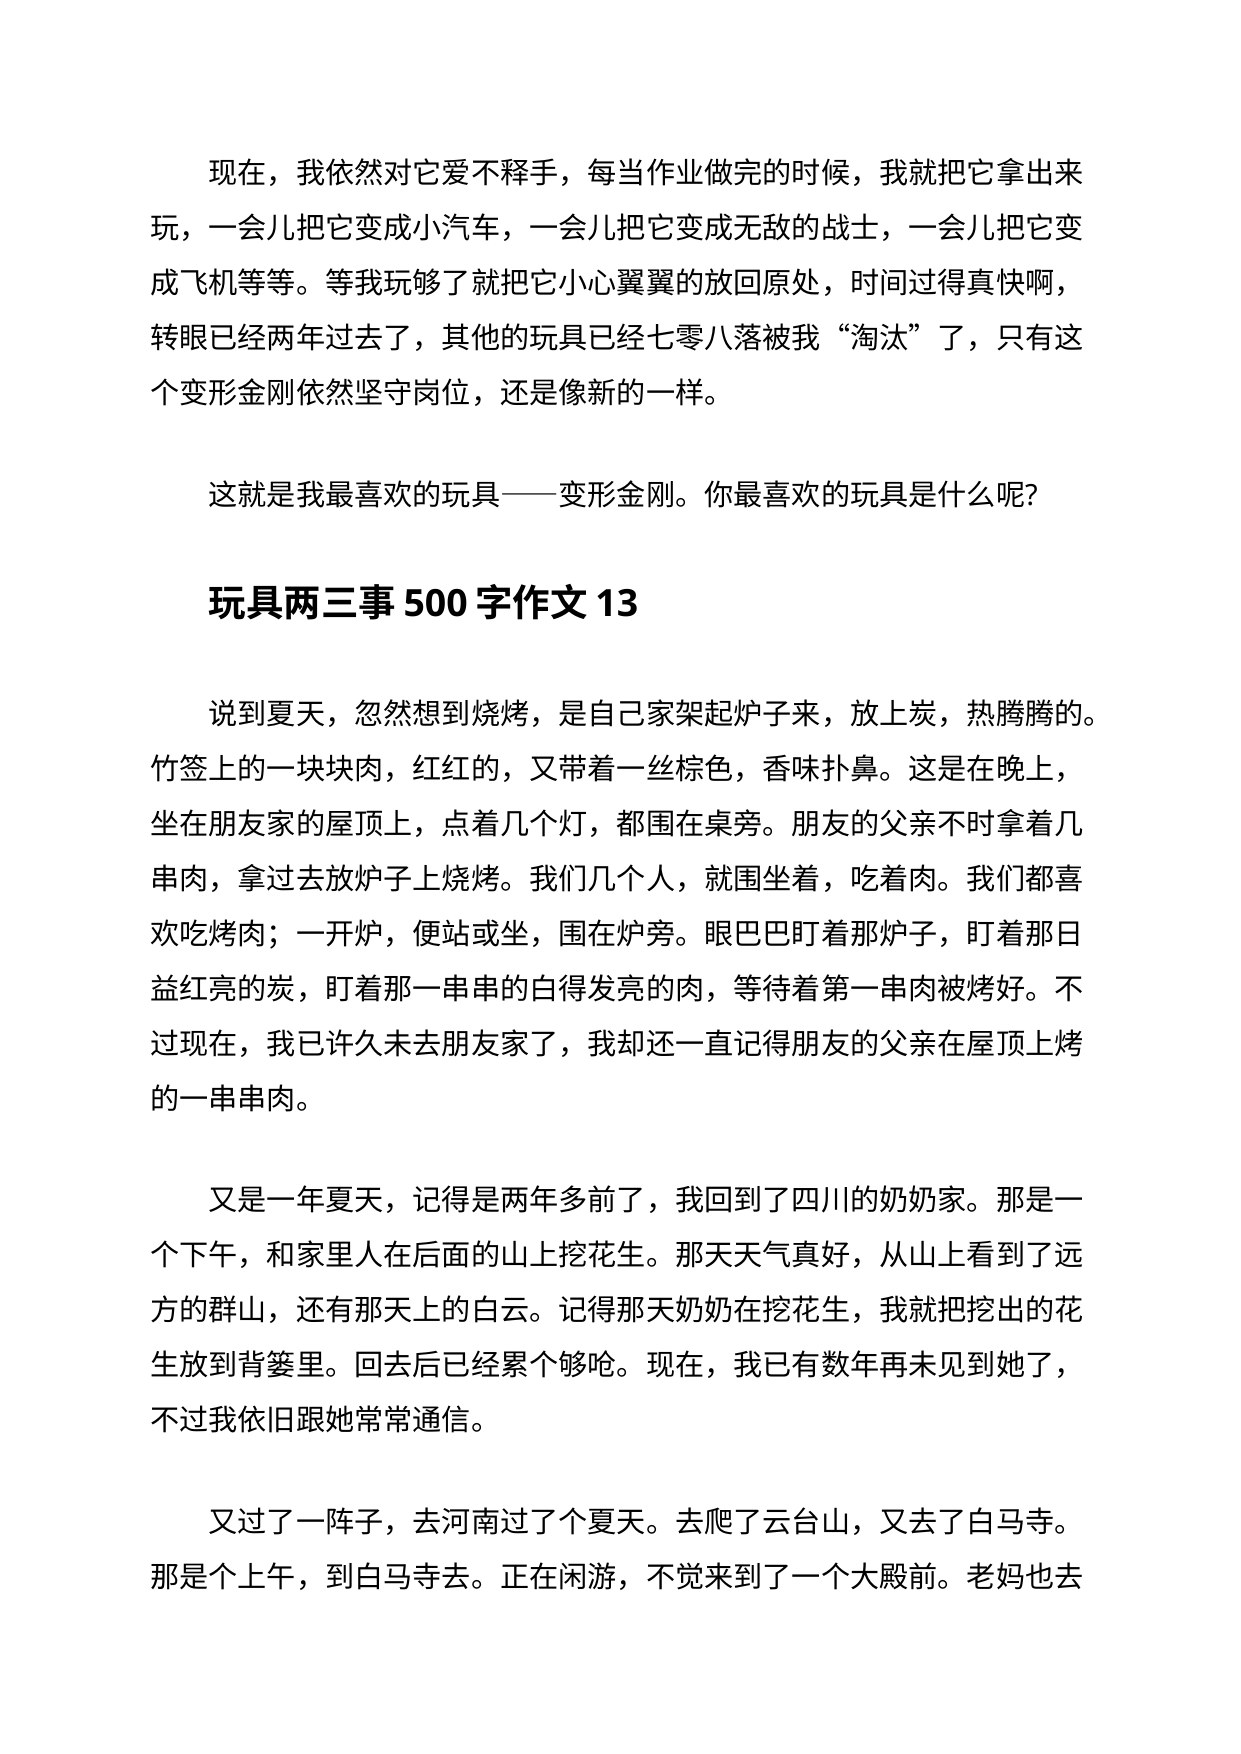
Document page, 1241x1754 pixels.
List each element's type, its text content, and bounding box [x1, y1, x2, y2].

text 这就是我最喜欢的玩具——变形金刚。你最喜欢的玩具是什么呢? [150, 471, 1090, 514]
text 说到夏天，忽然想到烧烤，是自己家架起炉子来，放上炭，热腾腾的。竹签上的一块块肉，红红的，又带着一丝棕色，香味扑鼻。这是在晚上，坐在朋友家的屋顶上，点着几个灯，都围在桌旁。朋友的父亲不时拿着几串肉，拿过去放炉子上烧烤。我们几个人，就围坐着，吃着肉。我们都喜欢吃烤肉；一开炉，便站或坐，围在炉旁。眼巴巴盯着那炉子，盯着那日益红亮的炭，盯着那一串串的白得发亮的肉，等待着第一串肉被烤好。不过现在，我已许久未去朋友家了，我却还一直记得朋友的父亲在屋顶上烤的一串串肉。 [150, 691, 1090, 1117]
text 现在，我依然对它爱不释手，每当作业做完的时候，我就把它拿出来玩，一会儿把它变成小汽车，一会儿把它变成无敌的战士，一会儿把它变成飞机等等。等我玩够了就把它小心翼翼的放回原处，时间过得真快啊，转眼已经两年过去了，其他的玩具已经七零八落被我“淘汰”了，只有这个变形金刚依然坚守岗位，还是像新的一样。 [150, 150, 1090, 412]
text 又是一年夏天，记得是两年多前了，我回到了四川的奶奶家。那是一个下午，和家里人在后面的山上挖花生。那天天气真好，从山上看到了远方的群山，还有那天上的白云。记得那天奶奶在挖花生，我就把挖出的花生放到背篓里。回去后已经累个够呛。现在，我已有数年再未见到她了，不过我依旧跟她常常通信。 [150, 1177, 1090, 1439]
text 玩具两三事500字作文13 [150, 573, 1090, 628]
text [150, 1498, 1090, 1596]
